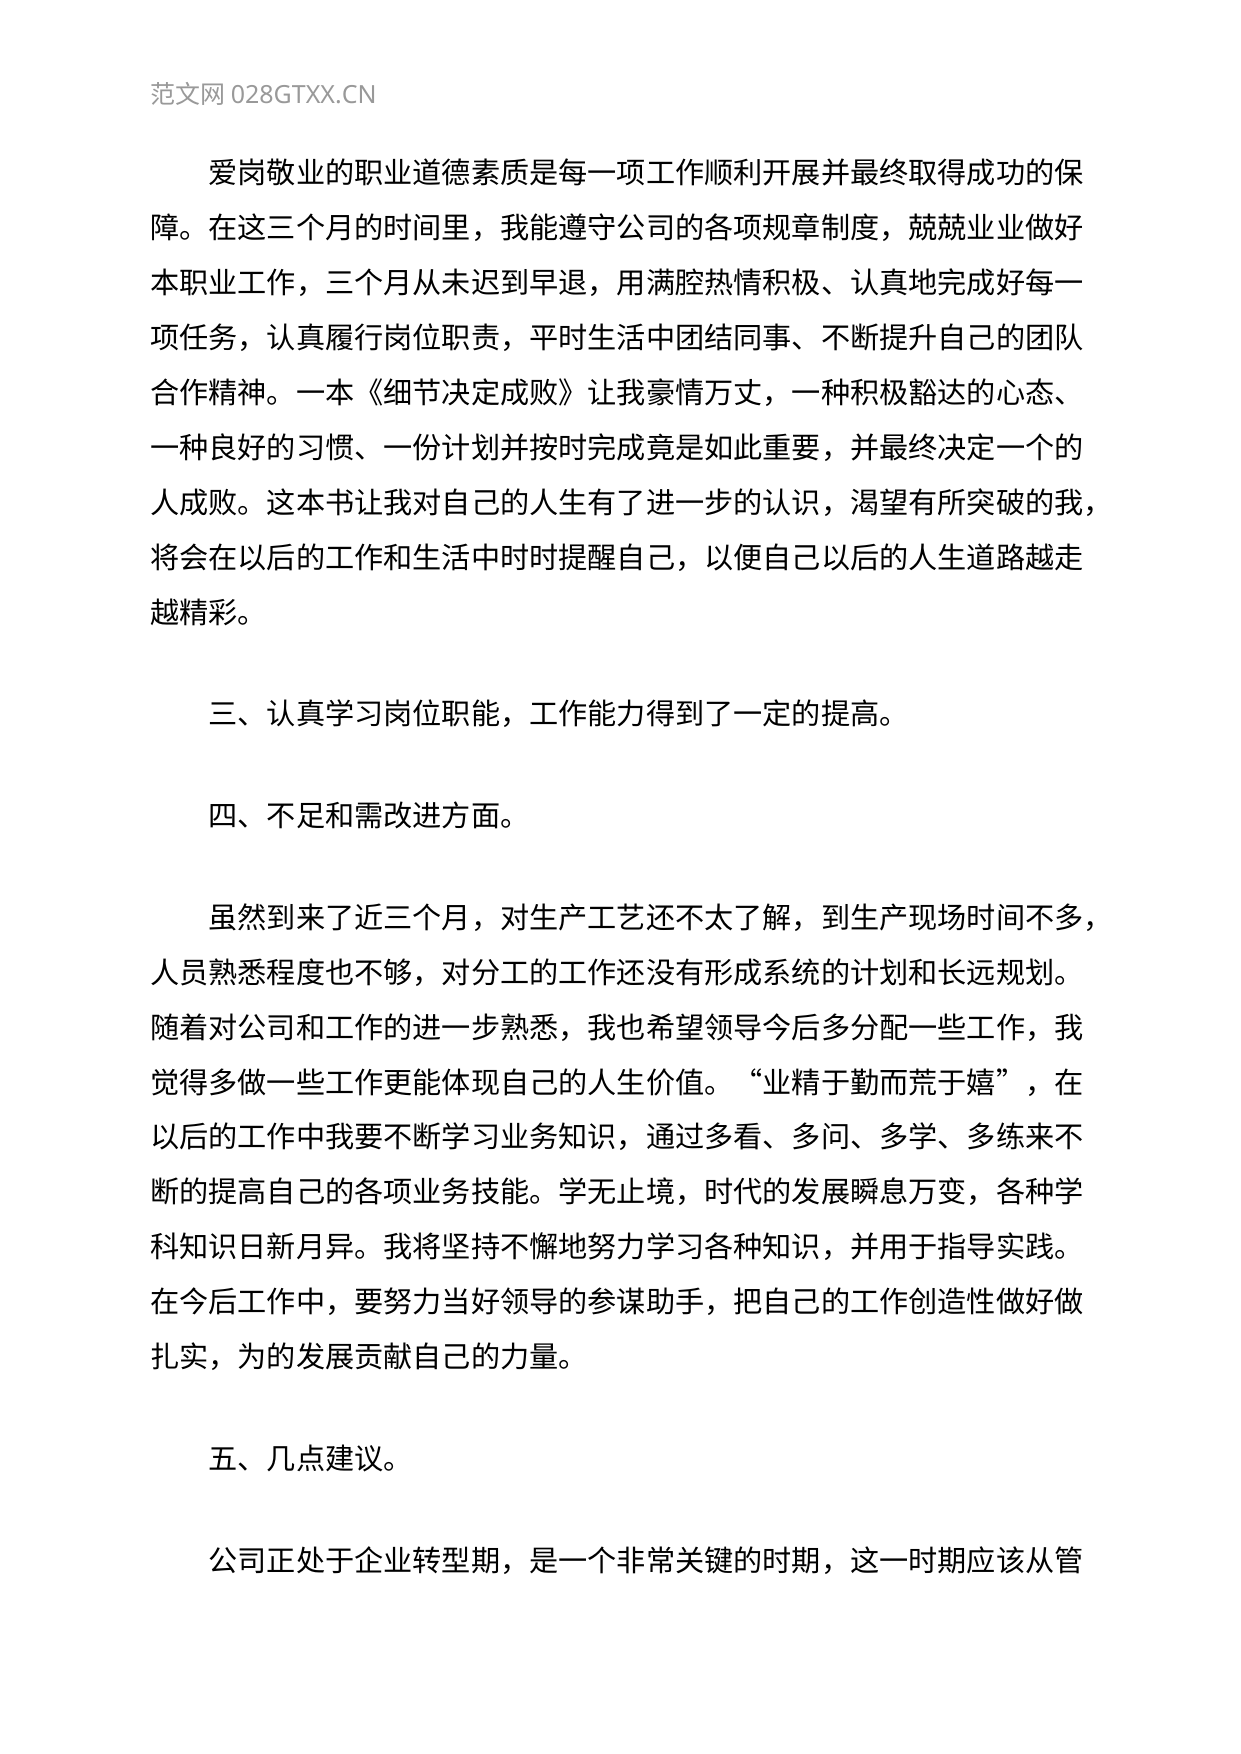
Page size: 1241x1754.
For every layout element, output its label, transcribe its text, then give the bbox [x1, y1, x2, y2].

text 四、不足和需改进方面。 [150, 793, 1090, 835]
text 五、几点建议。 [150, 1435, 1090, 1478]
text 三、认真学习岗位职能，工作能力得到了一定的提高。 [150, 691, 1090, 733]
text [150, 1537, 1090, 1579]
text 爱岗敬业的职业道德素质是每一项工作顺利开展并最终取得成功的保障。在这三个月的时间里，我能遵守公司的各项规章制度，兢兢业业做好本职业工作，三个月从未迟到早退，用满腔热情积极、认真地完成好每一项任务，认真履行岗位职责，平时生活中团结同事、不断提升自己的团队合作精神。一本《细节决定成败》让我豪情万丈，一种积极豁达的心态、一种良好的习惯、一份计划并按时完成竟是如此重要，并最终决定一个的人成败。这本书让我对自己的人生有了进一步的认识，渴望有所突破的我，将会在以后的工作和生活中时时提醒自己，以便自己以后的人生道路越走越精彩。 [150, 150, 1090, 631]
text 虽然到来了近三个月，对生产工艺还不太了解，到生产现场时间不多，人员熟悉程度也不够，对分工的工作还没有形成系统的计划和长远规划。随着对公司和工作的进一步熟悉，我也希望领导今后多分配一些工作，我觉得多做一些工作更能体现自己的人生价值。“业精于勤而荒于嬉”，在以后的工作中我要不断学习业务知识，通过多看、多问、多学、多练来不断的提高自己的各项业务技能。学无止境，时代的发展瞬息万变，各种学科知识日新月异。我将坚持不懈地努力学习各种知识，并用于指导实践。在今后工作中，要努力当好领导的参谋助手，把自己的工作创造性做好做扎实，为的发展贡献自己的力量。 [150, 894, 1090, 1376]
